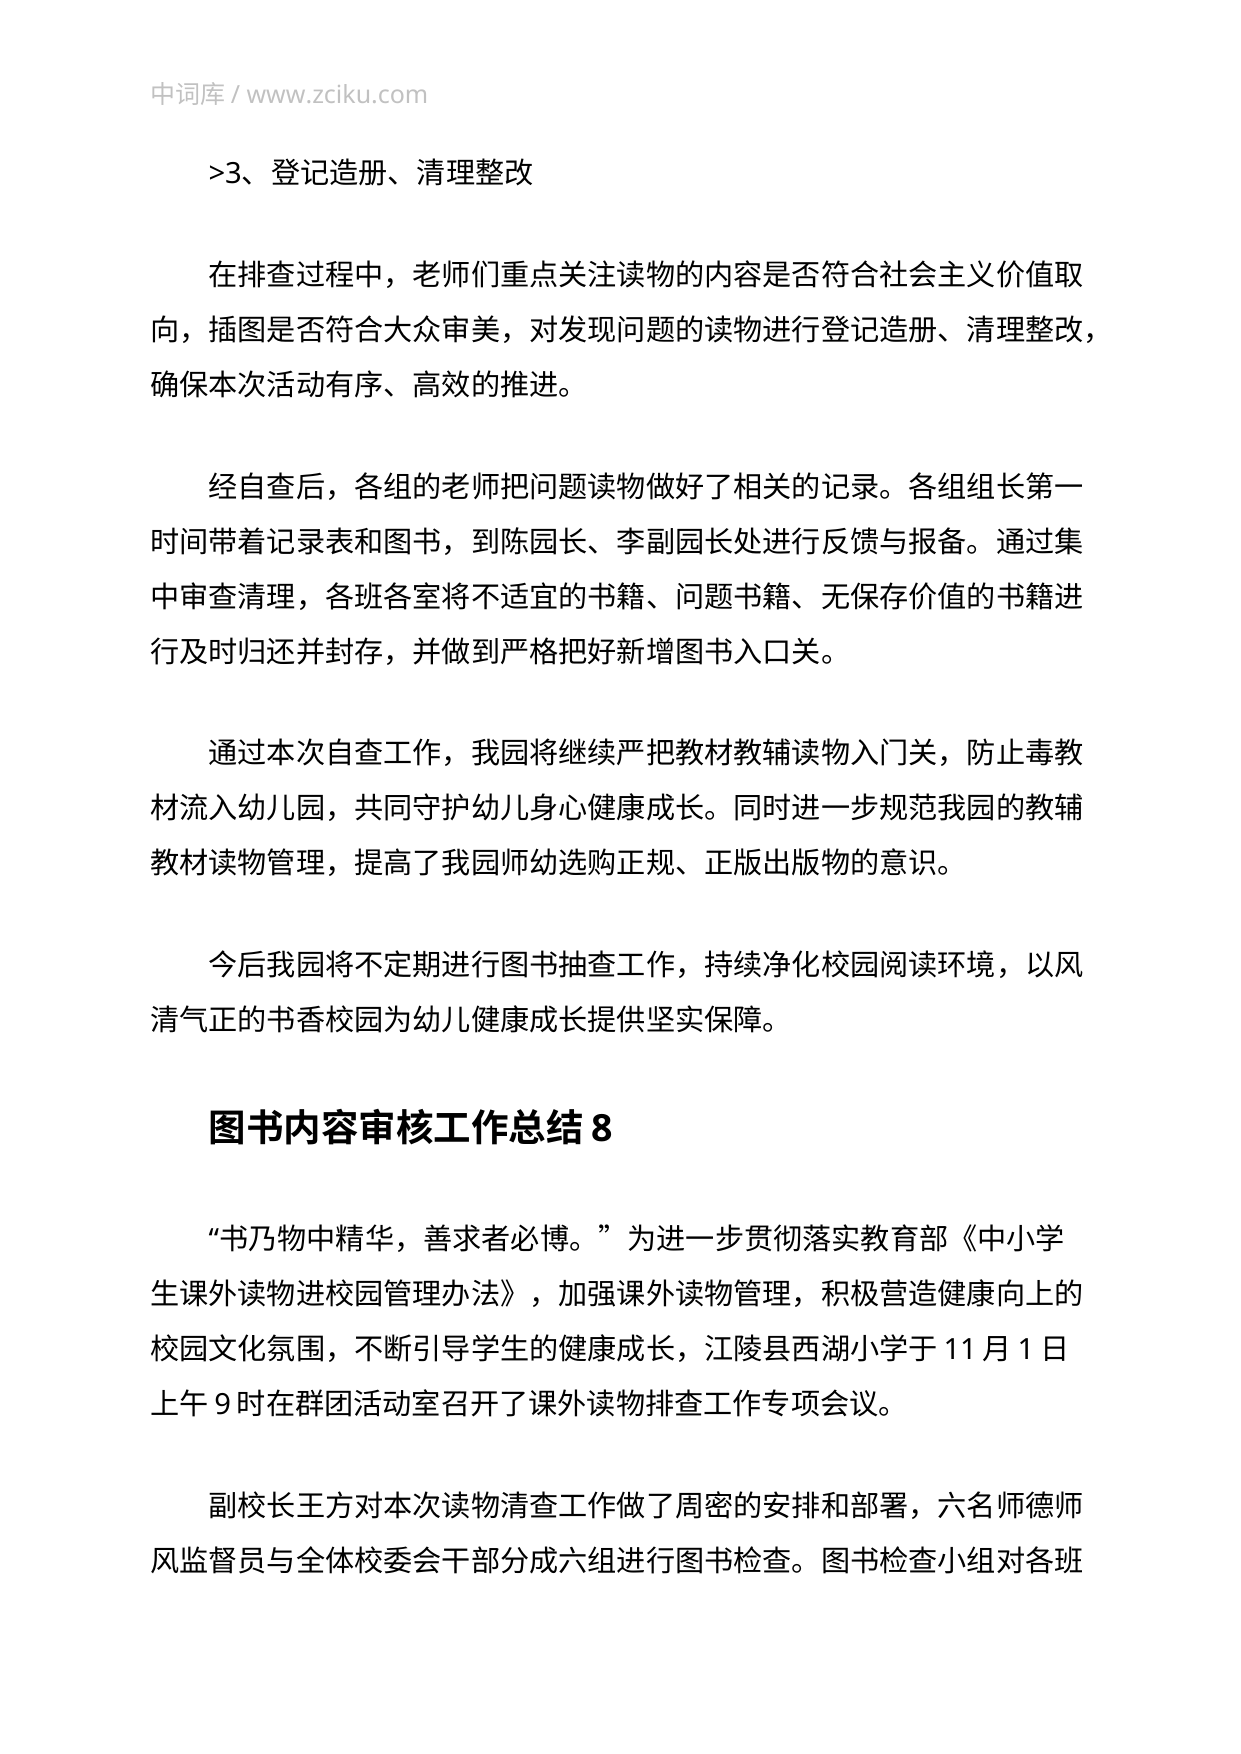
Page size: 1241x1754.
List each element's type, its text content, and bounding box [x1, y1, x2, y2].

text >3、登记造册、清理整改 [150, 150, 1090, 192]
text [150, 1483, 1090, 1580]
text “书乃物中精华，善求者必博。”为进一步贯彻落实教育部《中小学生课外读物进校园管理办法》，加强课外读物管理，积极营造健康向上的校园文化氛围，不断引导学生的健康成长，江陵县西湖小学于11月1日上午9时在群团活动室召开了课外读物排查工作专项会议。 [150, 1216, 1090, 1423]
text 今后我园将不定期进行图书抽查工作，持续净化校园阅读环境，以风清气正的书香校园为幼儿健康成长提供坚实保障。 [150, 942, 1090, 1039]
text 图书内容审核工作总结8 [150, 1098, 1090, 1153]
text 经自查后，各组的老师把问题读物做好了相关的记录。各组组长第一时间带着记录表和图书，到陈园长、李副园长处进行反馈与报备。通过集中审查清理，各班各室将不适宜的书籍、问题书籍、无保存价值的书籍进行及时归还并封存，并做到严格把好新增图书入口关。 [150, 463, 1090, 671]
text 在排查过程中，老师们重点关注读物的内容是否符合社会主义价值取向，插图是否符合大众审美，对发现问题的读物进行登记造册、清理整改，确保本次活动有序、高效的推进。 [150, 252, 1090, 404]
text 通过本次自查工作，我园将继续严把教材教辅读物入门关，防止毒教材流入幼儿园，共同守护幼儿身心健康成长。同时进一步规范我园的教辅教材读物管理，提高了我园师幼选购正规、正版出版物的意识。 [150, 730, 1090, 882]
